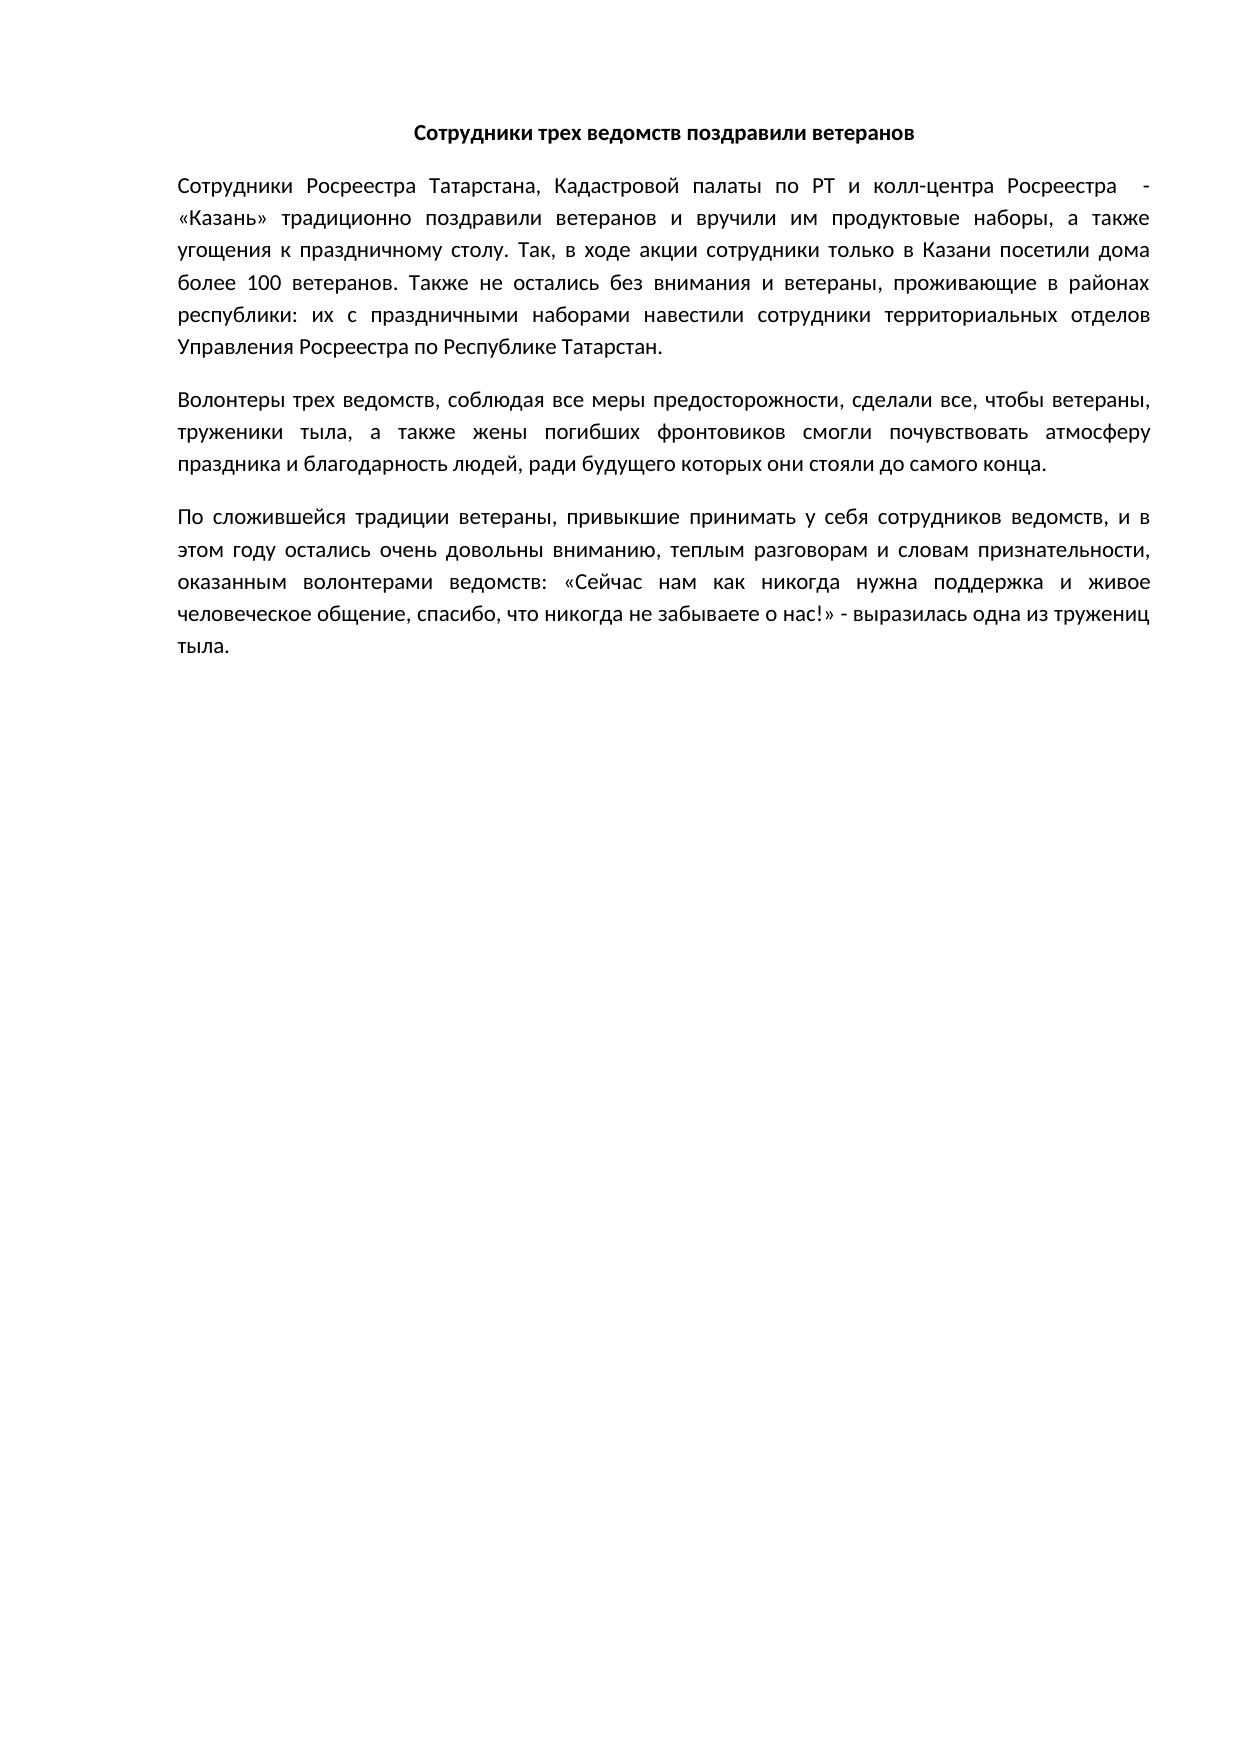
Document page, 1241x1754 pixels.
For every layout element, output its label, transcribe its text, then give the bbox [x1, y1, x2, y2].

text По сложившейся традиции ветераны, привыкшие принимать у себя сотрудников ведомств, и в этом году остались очень довольны вниманию, теплым разговорам и словам признательности, оказанным волонтерами ведомств: «Сейчас нам как никогда нужна поддержка и живое человеческое общение, спасибо, что никогда не забываете о нас!» - выразилась одна из тружениц тыла. [177, 502, 1152, 659]
text Cотрудники Росреестра Татарстана, Кадастровой палаты по РТ и колл-центра Росреестра - «Казань» традиционно поздравили ветеранов и вручили им продуктовые наборы, а также угощения к праздничному столу. Так, в ходе акции сотрудники только в Казани посетили дома более 100 ветеранов. Также не остались без внимания и ветераны, проживающие в районах республики: их с праздничными наборами навестили сотрудники территориальных отделов Управления Росреестра по Республике Татарстан. [177, 171, 1152, 360]
text Сотрудники трех ведомств поздравили ветеранов [177, 118, 1152, 146]
text Волонтеры трех ведомств, соблюдая все меры предосторожности, сделали все, чтобы ветераны, труженики тыла, а также жены погибших фронтовиков смогли почувствовать атмосферу праздника и благодарность людей, ради будущего которых они стояли до самого конца. [177, 385, 1152, 477]
